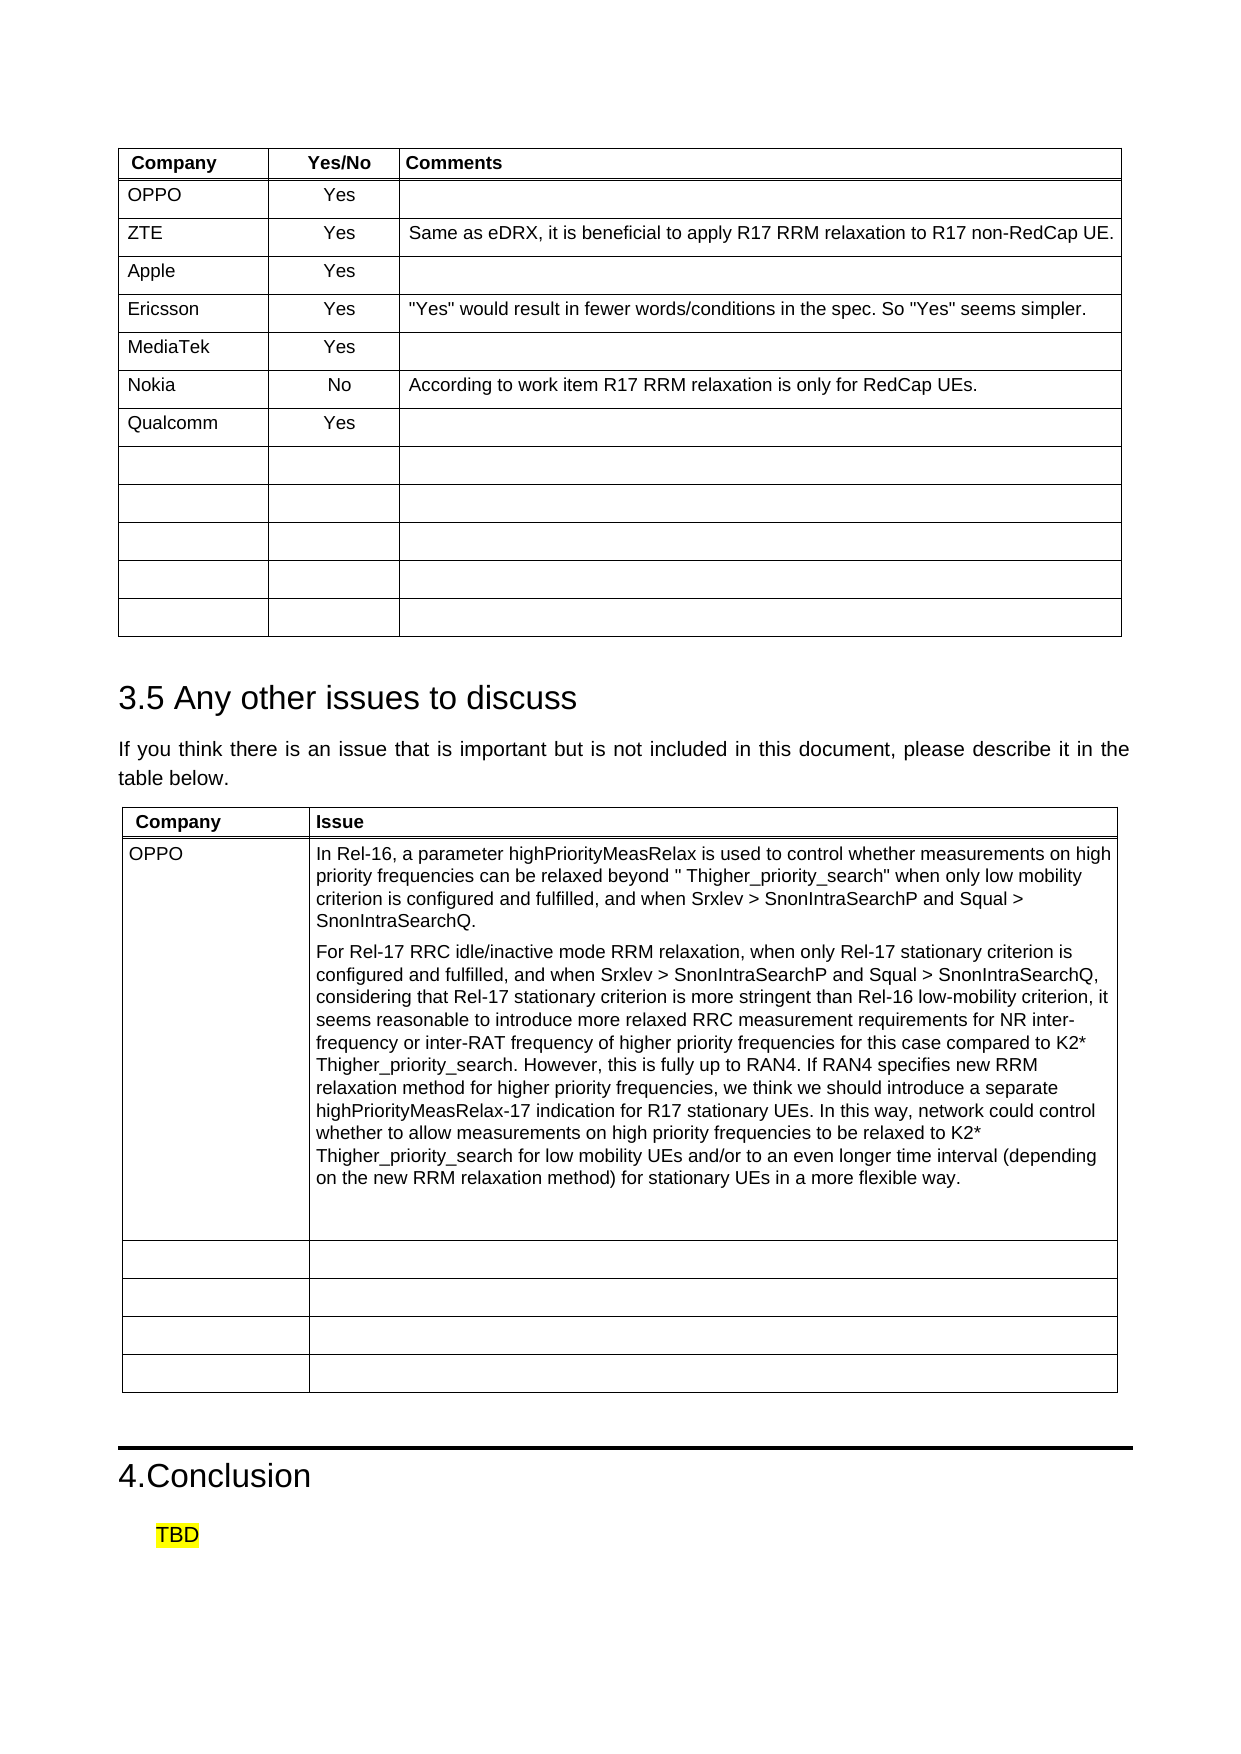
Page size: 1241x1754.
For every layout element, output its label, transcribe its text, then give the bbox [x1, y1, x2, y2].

table_cell [400, 333, 1121, 369]
text TBD [156, 1515, 1133, 1548]
table_cell Same as eDRX, it is beneficial to apply R17 RRM relaxation to R17 non-RedCap UE. [400, 219, 1121, 256]
table_cell ZTE [119, 219, 268, 256]
table_cell [123, 1317, 309, 1353]
table_cell [269, 523, 399, 560]
table_cell [400, 409, 1121, 446]
table_cell [123, 1279, 309, 1316]
table_cell [269, 561, 399, 598]
table_cell [400, 181, 1121, 217]
table_cell Nokia [119, 371, 268, 408]
table_cell [400, 561, 1121, 598]
table_cell [119, 447, 268, 484]
table_cell [310, 1241, 1117, 1277]
table_cell Qualcomm [119, 409, 268, 446]
table_cell [310, 1279, 1117, 1316]
table_cell [119, 485, 268, 522]
table_cell [400, 447, 1121, 484]
table_cell OPPO [119, 181, 268, 217]
table_cell Yes [269, 219, 399, 256]
table_cell Yes [269, 333, 399, 369]
table_cell [310, 1317, 1117, 1353]
table_cell Yes [269, 295, 399, 332]
text If you think there is an issue that is important but is not included in this document, please describe it in the table below. [118, 737, 1133, 789]
table_cell No [269, 371, 399, 408]
table_cell [269, 485, 399, 522]
list Conclusion [118, 1450, 1133, 1494]
table_header Issue [310, 808, 1117, 836]
table_cell Ericsson [119, 295, 268, 332]
table_cell [119, 523, 268, 560]
table_cell [400, 523, 1121, 560]
table_header Comments [400, 149, 1121, 177]
table_header Company [123, 808, 309, 836]
table_cell Yes [269, 257, 399, 293]
table_cell [400, 485, 1121, 522]
table_cell "Yes" would result in fewer words/conditions in the spec. So "Yes" seems simpler. [400, 295, 1121, 332]
text 3.5 Any other issues to discuss [118, 678, 1133, 716]
table_cell [400, 257, 1121, 293]
table_cell [119, 599, 268, 636]
table_header Company [119, 149, 268, 177]
table_cell [269, 447, 399, 484]
table_cell [123, 1241, 309, 1277]
table_cell Yes [269, 409, 399, 446]
table_header Yes/No [269, 149, 399, 177]
table_cell In Rel-16, a parameter highPriorityMeasRelax is used to control whether measurements on high priority frequencies can be relaxed beyond " Thigher_priority_search" when only low mobility criterion is configured and fulfilled, and when Srxlev > SnonIntraSearchP and Squal > SnonIntraSearchQ. For Rel-17 RRC idle/inactive mode RRM relaxation, when only Rel-17 stationary criterion is configured and fulfilled, and when Srxlev > SnonIntraSearchP and Squal > SnonIntraSearchQ, considering that Rel-17 stationary criterion is more stringent than Rel-16 low-mobility criterion, it seems reasonable to introduce more relaxed RRC measurement requirements for NR inter-frequency or inter-RAT frequency of higher priority frequencies for this case compared to K2* Thigher_priority_search. However, this is fully up to RAN4. If RAN4 specifies new RRM relaxation method for higher priority frequencies, we think we should introduce a separate highPriorityMeasRelax-17 indication for R17 stationary UEs. In this way, network could control whether to allow measurements on high priority frequencies to be relaxed to K2* Thigher_priority_search for low mobility UEs and/or to an even longer time interval (depending on the new RRM relaxation method) for stationary UEs in a more flexible way. [310, 839, 1117, 1239]
table_cell [310, 1355, 1117, 1392]
table_cell [269, 599, 399, 636]
table_cell Yes [269, 181, 399, 217]
table_cell OPPO [123, 839, 309, 1239]
table_cell [400, 599, 1121, 636]
table_cell Apple [119, 257, 268, 293]
table_cell [123, 1355, 309, 1392]
table_cell [119, 561, 268, 598]
table_cell According to work item R17 RRM relaxation is only for RedCap UEs. [400, 371, 1121, 408]
table_cell MediaTek [119, 333, 268, 369]
